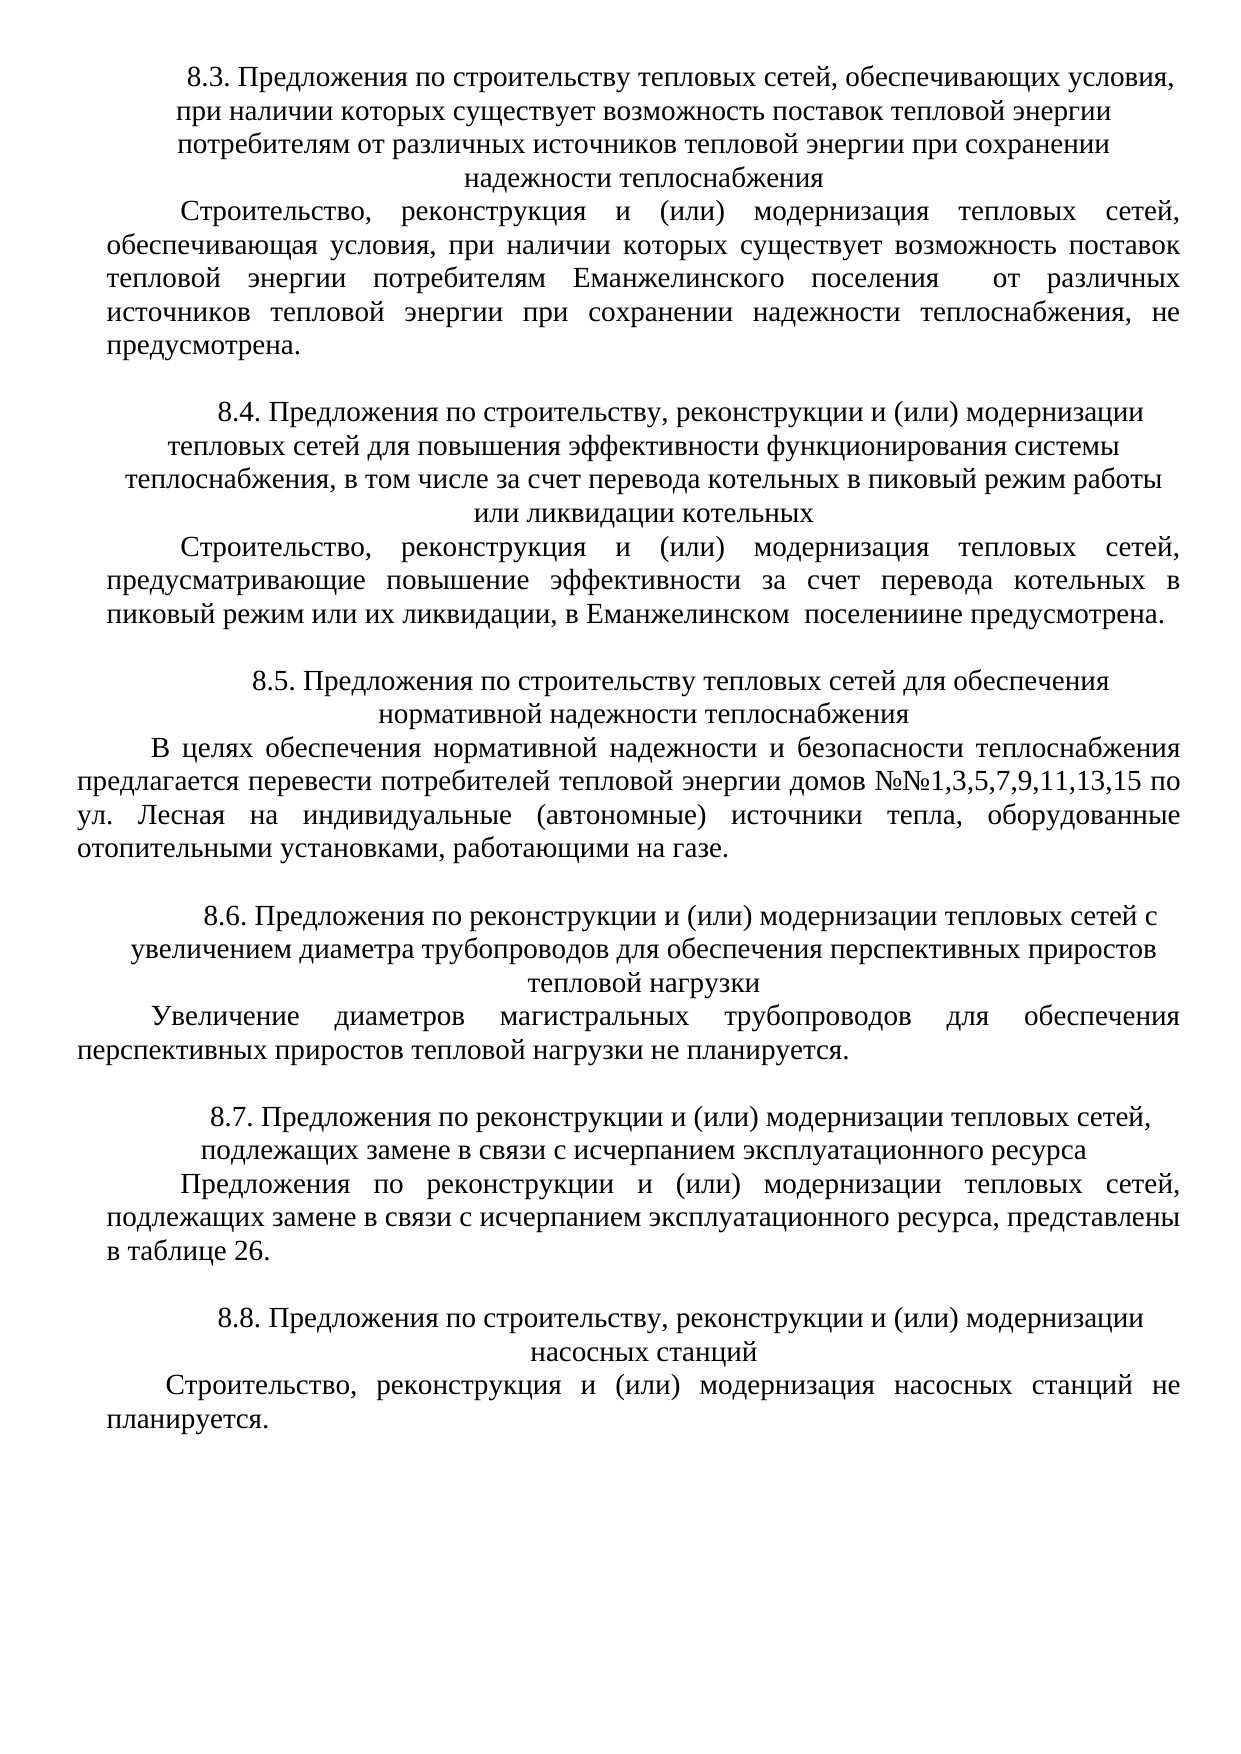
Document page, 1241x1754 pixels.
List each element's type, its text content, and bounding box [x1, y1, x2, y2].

text Строительство, реконструкция и (или) модернизация насосных станций не планируется. [106, 1367, 1181, 1434]
text Предложения по реконструкции и (или) модернизации тепловых сетей, подлежащих замене в связи с исчерпанием эксплуатационного ресурса, представлены в таблице 26. [106, 1166, 1181, 1267]
text 8.7. Предложения по реконструкции и (или) модернизации тепловых сетей, подлежащих замене в связи с исчерпанием эксплуатационного ресурса [106, 1099, 1181, 1166]
text 8.6. Предложения по реконструкции и (или) модернизации тепловых сетей с увеличением диаметра трубопроводов для обеспечения перспективных приростов тепловой нагрузки [106, 898, 1181, 998]
text В целях обеспечения нормативной надежности и безопасности теплоснабжения предлагается перевести потребителей тепловой энергии домов №№1,3,5,7,9,11,13,15 по ул. Лесная на индивидуальные (автономные) источники тепла, оборудованные отопительными установками, работающими на газе. [77, 730, 1181, 864]
text 8.4. Предложения по строительству, реконструкции и (или) модернизации тепловых сетей для повышения эффективности функционирования системы теплоснабжения, в том числе за счет перевода котельных в пиковый режим работы или ликвидации котельных [106, 394, 1181, 529]
text Строительство, реконструкция и (или) модернизация тепловых сетей, обеспечивающая условия, при наличии которых существует возможность поставок тепловой энергии потребителям Еманжелинского поселения от различных источников тепловой энергии при сохранении надежности теплоснабжения, не предусмотрена. [106, 193, 1181, 361]
text Увеличение диаметров магистральных трубопроводов для обеспечения перспективных приростов тепловой нагрузки не планируется. [77, 998, 1181, 1065]
text 8.3. Предложения по строительству тепловых сетей, обеспечивающих условия, при наличии которых существует возможность поставок тепловой энергии потребителям от различных источников тепловой энергии при сохранении надежности теплоснабжения [106, 59, 1181, 193]
text Строительство, реконструкция и (или) модернизация тепловых сетей, предусматривающие повышение эффективности за счет перевода котельных в пиковый режим или их ликвидации, в Еманжелинском поселениине предусмотрена. [106, 529, 1181, 629]
text 8.8. Предложения по строительству, реконструкции и (или) модернизации насосных станций [106, 1300, 1181, 1367]
text 8.5. Предложения по строительству тепловых сетей для обеспечения нормативной надежности теплоснабжения [106, 663, 1181, 730]
